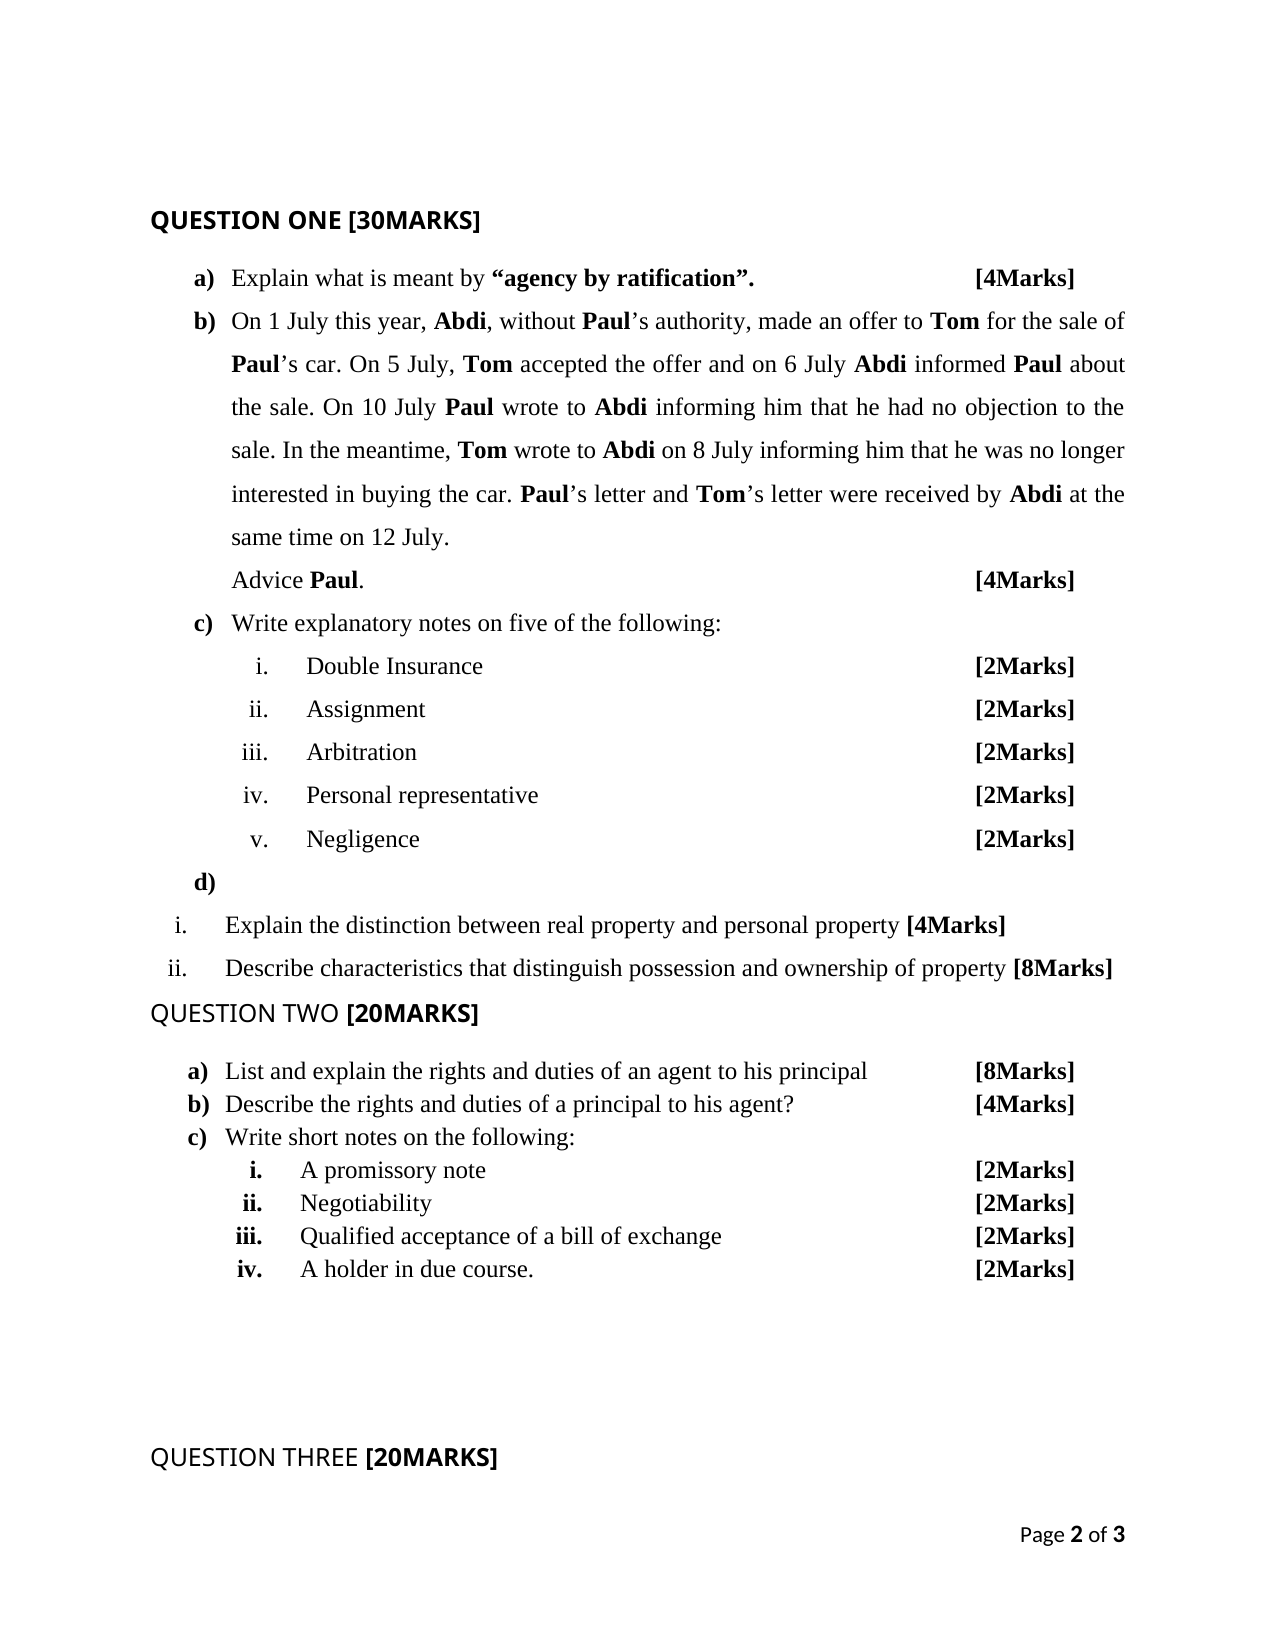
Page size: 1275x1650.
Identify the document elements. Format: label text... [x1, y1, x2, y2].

list Negotiability [2Marks] [262, 1188, 1125, 1217]
list A holder in due course. [2Marks] [262, 1254, 1125, 1283]
list Explain what is meant by “agency by ratification”. [4Marks] [193, 263, 1125, 292]
list Write explanatory notes on five of the following: [193, 608, 1125, 637]
text QUESTION ONE [30MARKS] [150, 203, 1125, 237]
list Negligence [2Marks] [268, 824, 1125, 852]
list Assignment [2Marks] [268, 694, 1125, 723]
list Describe the rights and duties of a principal to his agent? [4Marks] [187, 1089, 1125, 1118]
list A promissory note [2Marks] [262, 1155, 1125, 1184]
list Personal representative [2Marks] [268, 781, 1125, 809]
text QUESTION TWO [20MARKS] [150, 996, 1125, 1030]
text QUESTION THREE [20MARKS] [150, 1439, 1125, 1473]
list Advice Paul. [4Marks] [231, 565, 1125, 594]
list Arbitration [2Marks] [268, 737, 1125, 766]
list Explain the distinction between real property and personal property [4Marks] [187, 910, 1125, 939]
list On 1 July this year, Abdi, without Paul’s authority, made an offer to Tom for the sale of Paul’s car. On 5 July, Tom accepted the offer and on 6 July Abdi informed Paul about the sale. On 10 July Paul wrote to Abdi informing him that he had no objection to the sale. In the meantime, Tom wrote to Abdi on 8 July informing him that he was no longer interested in buying the car. Paul’s letter and Tom’s letter were received by Abdi at the same time on 12 July. [193, 306, 1125, 551]
list Double Insurance [2Marks] [268, 651, 1125, 680]
list List and explain the rights and duties of an agent to his principal [8Marks] [187, 1056, 1125, 1085]
list Write short notes on the following: [187, 1122, 1125, 1151]
list Qualified acceptance of a bill of exchange [2Marks] [262, 1221, 1125, 1250]
list Describe characteristics that distinguish possession and ownership of property [8Marks] [187, 953, 1125, 982]
